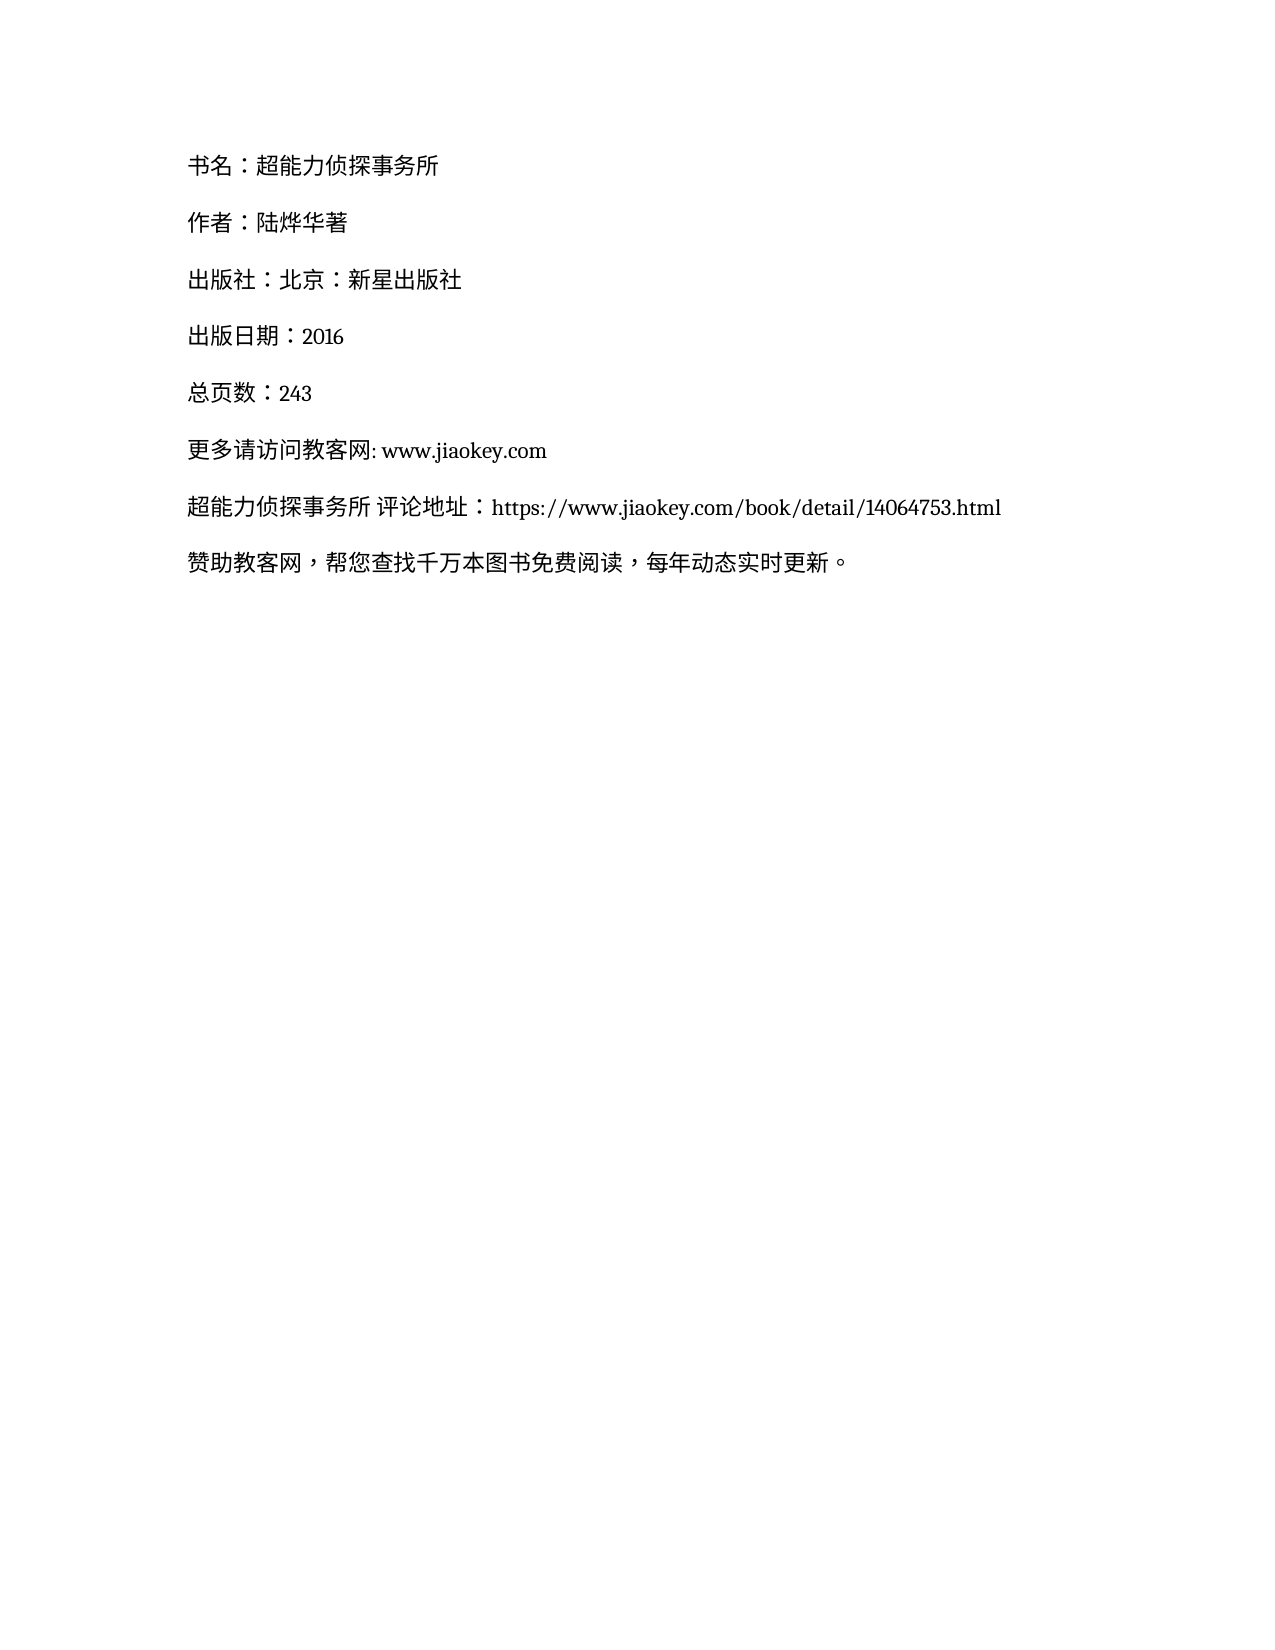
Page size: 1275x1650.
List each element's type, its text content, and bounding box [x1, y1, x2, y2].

text 更多请访问教客网: www.jiaokey.com [187, 434, 1087, 465]
text 出版社：北京：新星出版社 [187, 263, 1087, 295]
text 超能力侦探事务所 评论地址：https://www.jiaokey.com/book/detail/14064753.html [187, 491, 1087, 522]
text 作者：陆烨华著 [187, 207, 1087, 238]
text 书名：超能力侦探事务所 [187, 150, 1087, 181]
text 出版日期：2016 [187, 320, 1087, 352]
text 总页数：243 [187, 377, 1087, 408]
text 赞助教客网，帮您查找千万本图书免费阅读，每年动态实时更新。 [187, 547, 1087, 579]
